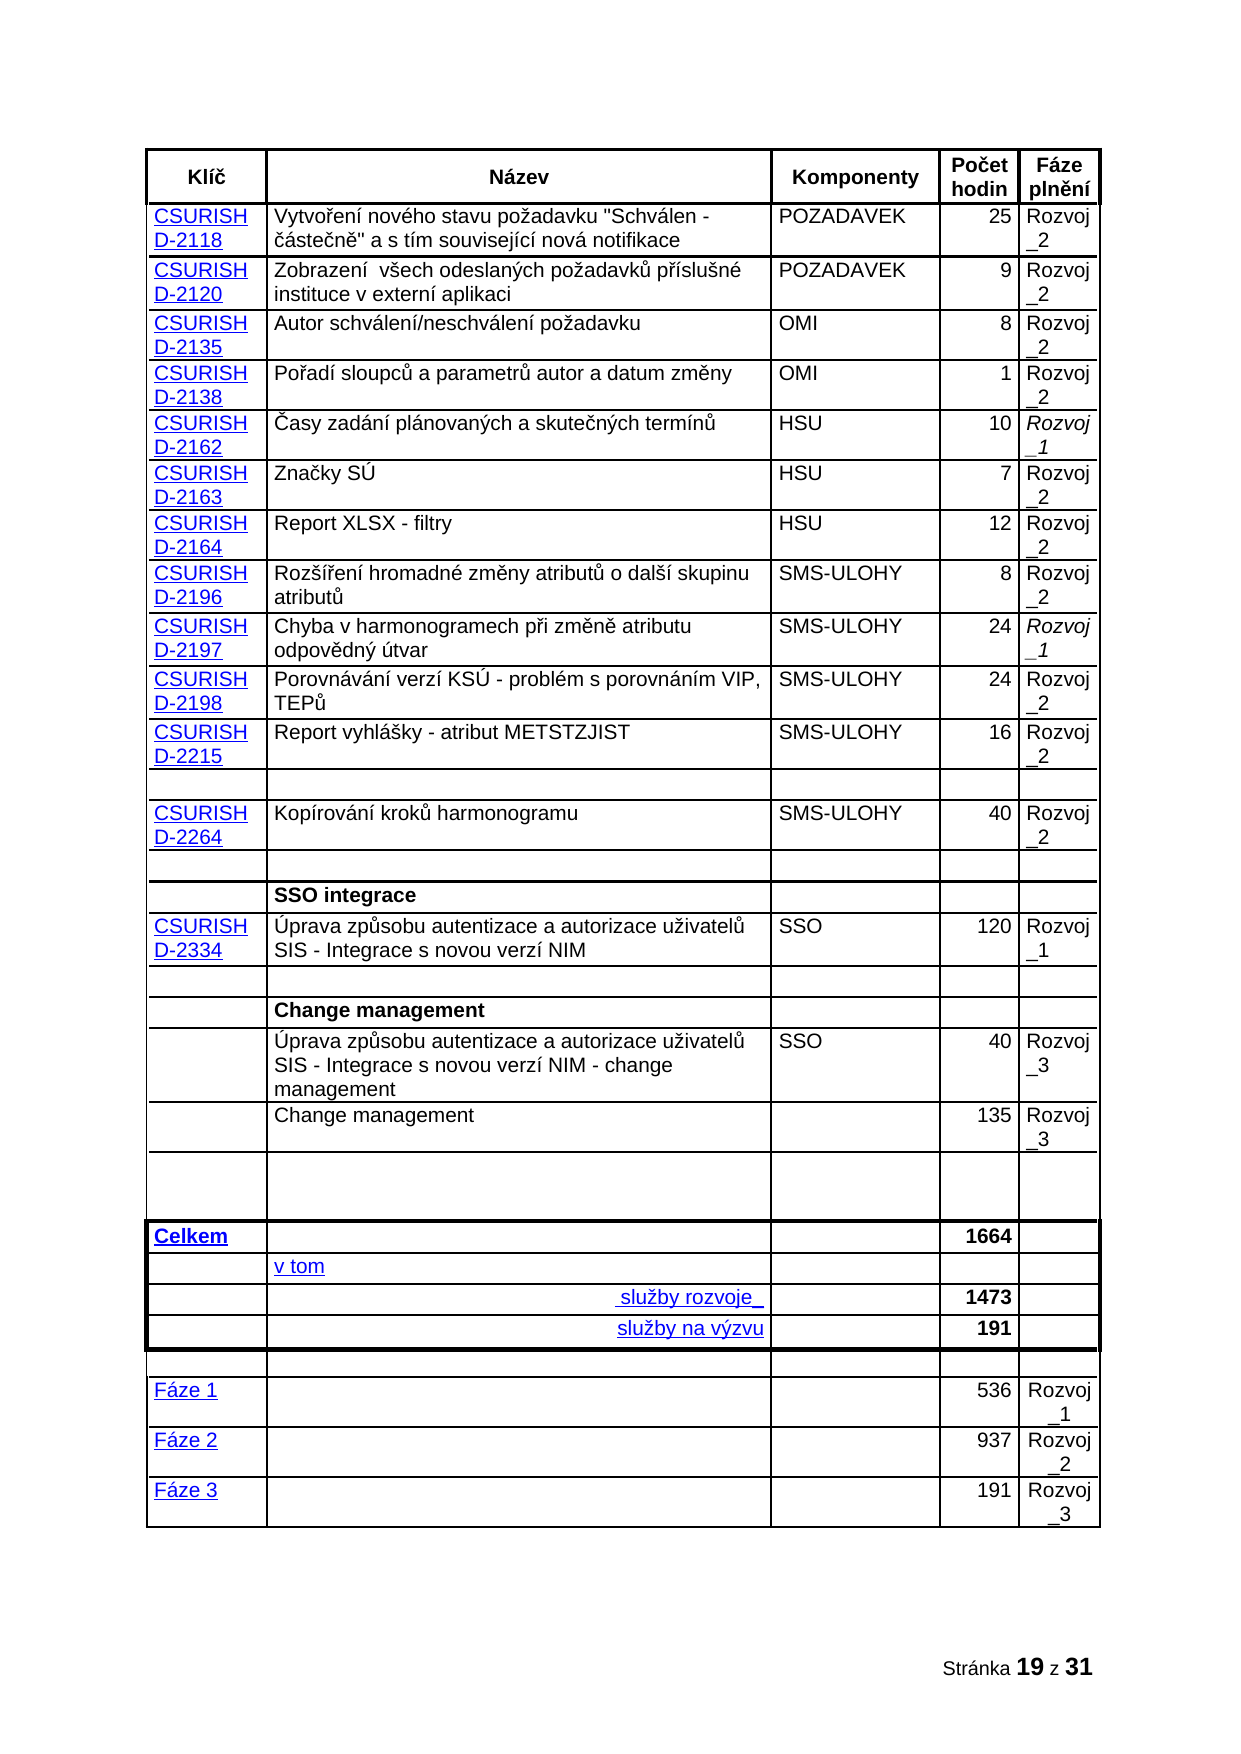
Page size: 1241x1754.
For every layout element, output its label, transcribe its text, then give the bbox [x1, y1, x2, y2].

table_cell 12 [941, 511, 1018, 558]
table_cell [772, 1316, 939, 1347]
table_cell Rozvoj_2 [1020, 1426, 1099, 1476]
table_cell [1020, 1347, 1099, 1376]
table_cell 24 [941, 614, 1018, 665]
table_cell Report vyhlášky - atribut METSTZJIST [268, 720, 770, 768]
table_cell SSO integrace [268, 883, 770, 912]
table_cell Rozvoj_1 [1020, 409, 1099, 458]
table_cell [268, 1223, 770, 1252]
table_cell služby rozvoje_ [268, 1285, 770, 1314]
table_cell Change management [268, 998, 770, 1027]
table_cell [772, 1378, 939, 1426]
table_cell CSURISHD-2334 [147, 912, 266, 965]
table_cell Rozvoj_1 [1020, 912, 1099, 965]
table_cell Rozvoj_2 [1020, 718, 1099, 768]
table_cell Rozvoj_2 [1020, 202, 1099, 255]
table_cell [1020, 965, 1099, 996]
table_cell [1020, 1219, 1098, 1252]
table_cell Rozvoj_2 [1020, 665, 1099, 718]
table_cell [772, 770, 939, 799]
table_cell Úprava způsobu autentizace a autorizace uživatelů SIS - Integrace s novou verzí NIM [268, 914, 770, 965]
table_cell CSURISHD-2215 [147, 718, 266, 768]
table_cell v tom [268, 1254, 770, 1283]
table_cell [147, 996, 266, 1027]
table_cell [1020, 880, 1099, 912]
table_cell CSURISHD-2135 [147, 309, 266, 358]
table_cell 536 [941, 1378, 1018, 1426]
table_cell SSO [772, 914, 939, 965]
table_cell 24 [941, 667, 1018, 718]
table_cell CSURISHD-2264 [147, 799, 266, 849]
table_cell SMS-ULOHY [772, 667, 939, 718]
table_cell 1664 [941, 1223, 1018, 1252]
table_cell 1 [941, 361, 1018, 408]
table_cell [149, 1254, 266, 1283]
table_cell [772, 1153, 939, 1219]
table_cell [1020, 996, 1099, 1027]
table_cell [147, 849, 266, 880]
table_cell POZADAVEK [772, 205, 939, 255]
table_cell [268, 967, 770, 996]
table_cell [1020, 1254, 1098, 1283]
table_cell [772, 1428, 939, 1476]
table_cell 120 [941, 914, 1018, 965]
table_cell [1020, 1316, 1098, 1347]
table_cell HSU [772, 511, 939, 558]
table_cell 191 [941, 1316, 1018, 1347]
table_cell CSURISHD-2120 [147, 255, 266, 308]
table_cell CSURISHD-2198 [147, 665, 266, 718]
table_cell Rozvoj_3 [1020, 1101, 1099, 1151]
table_cell [1020, 1151, 1099, 1219]
table_cell Rozvoj_2 [1020, 309, 1099, 358]
table_cell 40 [941, 1029, 1018, 1101]
table_cell 10 [941, 411, 1018, 458]
table_cell [149, 1285, 266, 1314]
table_cell Kopírování kroků harmonogramu [268, 801, 770, 849]
table_cell 40 [941, 801, 1018, 849]
table_cell Značky SÚ [268, 461, 770, 508]
table_cell Rozvoj_2 [1020, 799, 1099, 849]
table_cell Rozvoj_2 [1020, 559, 1099, 612]
table_cell Rozvoj_3 [1020, 1476, 1099, 1526]
table_cell [772, 1254, 939, 1283]
table_header Počet hodin [941, 151, 1017, 202]
table_cell [1020, 1285, 1098, 1314]
table_cell Porovnávání verzí KSÚ - problém s porovnáním VIP, TEPů [268, 667, 770, 718]
table_cell [147, 1352, 266, 1376]
table_cell [268, 851, 770, 880]
table_cell [268, 1478, 770, 1526]
table_cell [147, 1027, 266, 1101]
table_cell 8 [941, 311, 1018, 358]
table_cell Change management [268, 1103, 770, 1151]
table_cell [941, 1352, 1018, 1376]
table_cell Vytvoření nového stavu požadavku "Schválen -částečně" a s tím související nová notifikace [268, 205, 770, 255]
table_cell Report XLSX - filtry [268, 511, 770, 558]
table_cell Zobrazení všech odeslaných požadavků příslušné instituce v externí aplikaci [268, 258, 770, 308]
table_cell [772, 1103, 939, 1151]
table_cell Fáze 2 [148, 1427, 266, 1476]
table_cell [147, 1101, 266, 1151]
table_cell Rozvoj_2 [1020, 359, 1099, 408]
table_cell Rozvoj_2 [1020, 255, 1099, 308]
table_cell OMI [772, 361, 939, 408]
table_cell POZADAVEK [772, 258, 939, 308]
table_cell [772, 1352, 939, 1376]
table_cell [268, 1153, 770, 1219]
table_cell [941, 1254, 1018, 1283]
table_cell [268, 1378, 770, 1426]
table_cell [772, 1285, 939, 1314]
table_header Klíč [148, 151, 265, 202]
table_cell 1473 [941, 1285, 1018, 1314]
table_cell [772, 851, 939, 880]
table_cell Rozvoj_1 [1020, 1376, 1099, 1426]
table_cell [268, 1428, 770, 1476]
table_cell CSURISHD-2164 [147, 509, 266, 558]
table_header Komponenty [773, 151, 938, 202]
table_header Fáze plnění [1021, 151, 1098, 202]
table_cell HSU [772, 461, 939, 508]
table_cell [147, 768, 266, 799]
table_cell SMS-ULOHY [772, 614, 939, 665]
table_cell [941, 883, 1018, 912]
table_cell [941, 851, 1018, 880]
table_cell 7 [941, 461, 1018, 508]
table_cell [772, 883, 939, 912]
table_cell CSURISHD-2138 [147, 359, 266, 408]
table_cell [147, 1151, 266, 1219]
table_cell OMI [772, 311, 939, 358]
table_cell Pořadí sloupců a parametrů autor a datum změny [268, 361, 770, 408]
table_cell [268, 770, 770, 799]
table_cell 937 [941, 1428, 1018, 1476]
table_cell SMS-ULOHY [772, 561, 939, 612]
table_cell Rozvoj_3 [1020, 1027, 1099, 1101]
table_cell CSURISHD-2196 [147, 559, 266, 612]
table_cell [1020, 768, 1099, 799]
table_cell [1020, 849, 1099, 880]
table_cell 8 [941, 561, 1018, 612]
table_cell Rozvoj_2 [1020, 509, 1099, 558]
table_cell CSURISHD-2118 [147, 202, 266, 255]
table_cell [149, 1316, 266, 1347]
table_cell 191 [941, 1478, 1018, 1526]
table_cell Autor schválení/neschválení požadavku [268, 311, 770, 358]
table_cell [772, 1478, 939, 1526]
table_cell [941, 1153, 1018, 1219]
table_cell SMS-ULOHY [772, 801, 939, 849]
table_cell CSURISHD-2163 [147, 459, 266, 508]
table_cell Celkem [149, 1223, 266, 1252]
table_cell [941, 770, 1018, 799]
table_cell CSURISHD-2162 [147, 409, 266, 458]
table_header Název [268, 151, 770, 202]
table_cell Rozvoj_1 [1020, 612, 1099, 665]
table_cell 16 [941, 720, 1018, 768]
table_cell 25 [941, 205, 1018, 255]
table_cell Fáze 3 [148, 1477, 266, 1526]
table_cell HSU [772, 411, 939, 458]
table_cell 135 [941, 1103, 1018, 1151]
table_cell [268, 1352, 770, 1376]
table_cell Časy zadání plánovaných a skutečných termínů [268, 411, 770, 458]
table_cell Rozvoj_2 [1020, 459, 1099, 508]
table_cell SMS-ULOHY [772, 720, 939, 768]
table_cell Chyba v harmonogramech při změně atributu odpovědný útvar [268, 614, 770, 665]
table_cell [147, 880, 266, 912]
table_cell CSURISHD-2197 [147, 612, 266, 665]
table_cell Fáze 1 [148, 1376, 266, 1426]
table_cell Rozšíření hromadné změny atributů o další skupinu atributů [268, 561, 770, 612]
table_cell [772, 967, 939, 996]
table_cell 9 [941, 258, 1018, 308]
table_cell [147, 965, 266, 996]
table_cell SSO [772, 1029, 939, 1101]
table_cell Úprava způsobu autentizace a autorizace uživatelů SIS - Integrace s novou verzí NIM - change management [268, 1029, 770, 1101]
table_cell [941, 998, 1018, 1027]
table_cell [772, 998, 939, 1027]
table_cell [941, 967, 1018, 996]
table_cell [772, 1223, 939, 1252]
table_cell služby na výzvu [268, 1316, 770, 1347]
